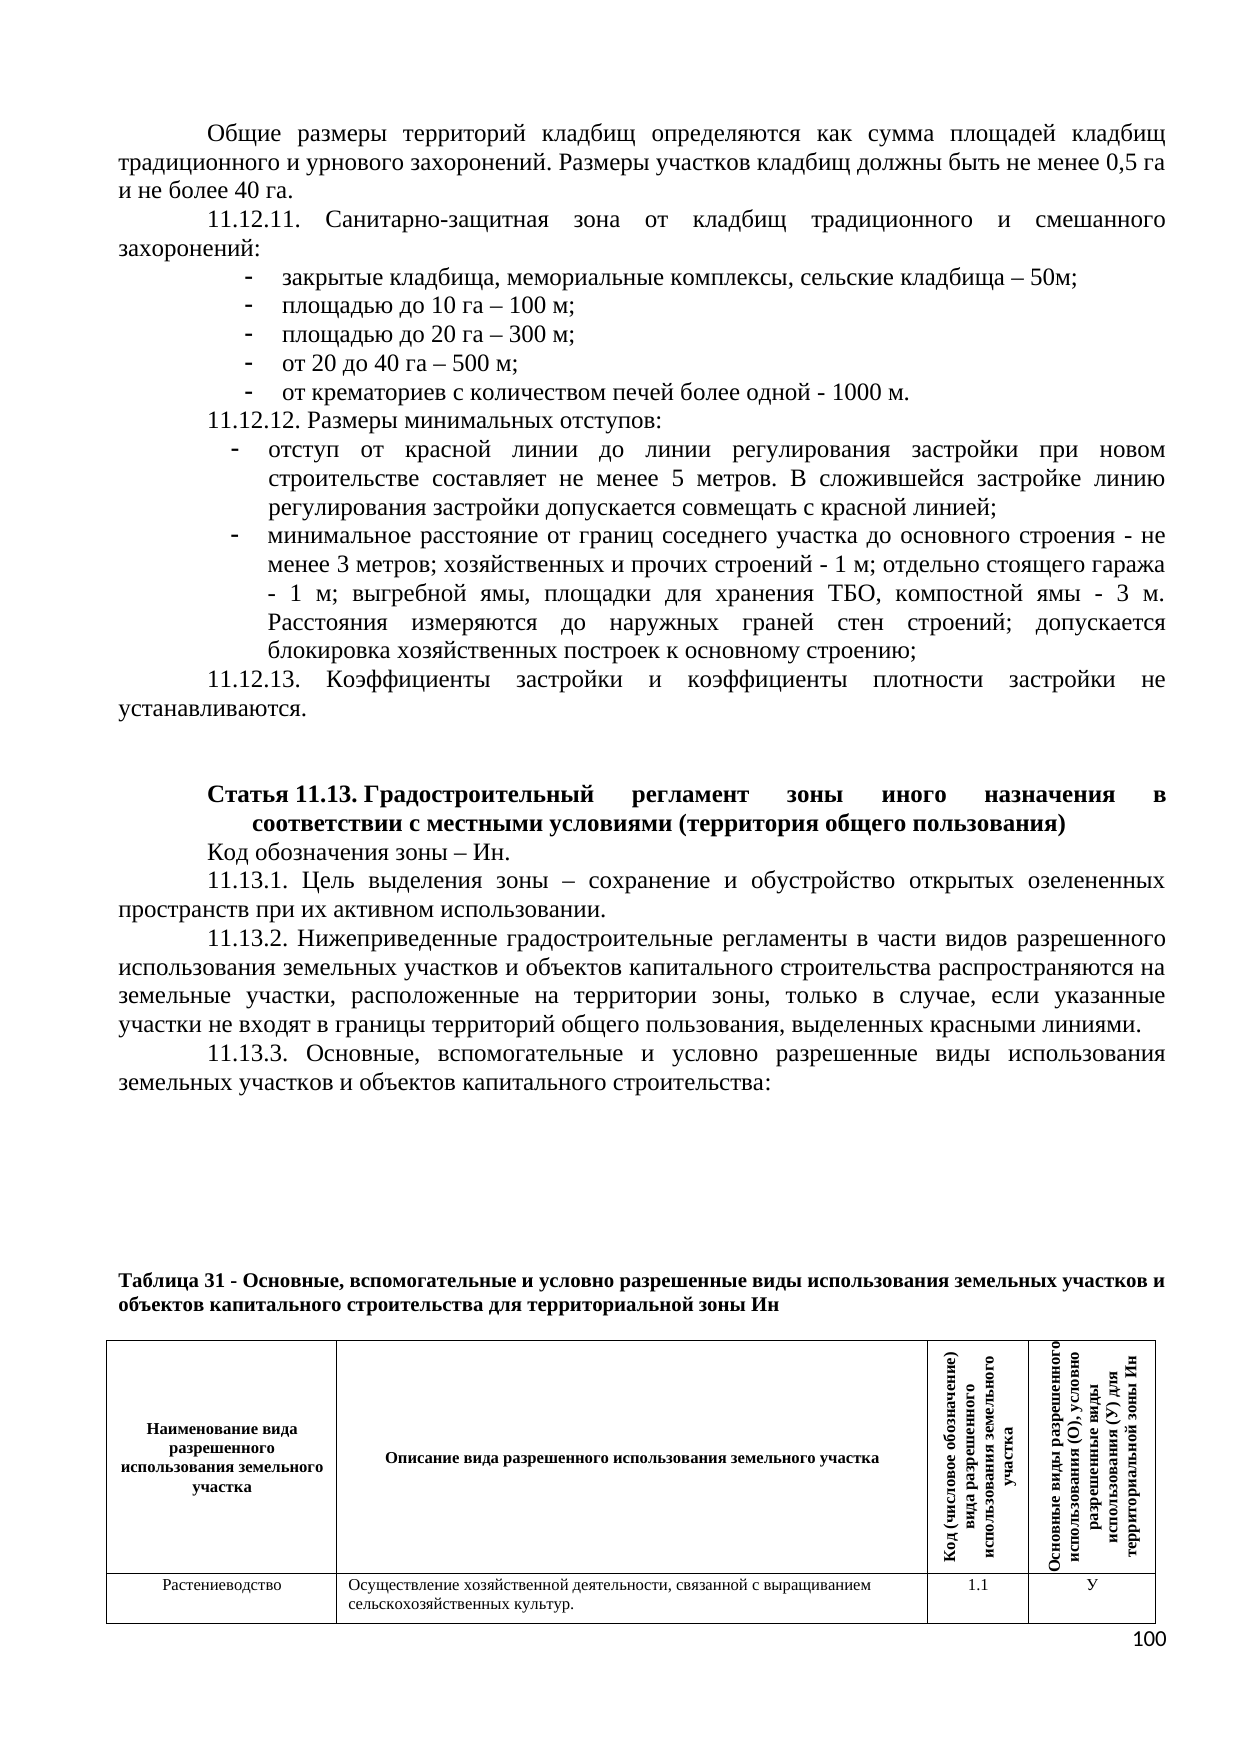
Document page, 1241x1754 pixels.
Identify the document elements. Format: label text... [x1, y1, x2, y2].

list от крематориев с количеством печей более одной - 1000 м. [244, 377, 1167, 406]
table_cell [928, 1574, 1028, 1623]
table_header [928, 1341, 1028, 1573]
list закрытые кладбища, мемориальные комплексы, сельские кладбища – 50м; [244, 262, 1167, 291]
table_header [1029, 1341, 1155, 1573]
text 11.12.12. Размеры минимальных отступов: [118, 406, 1167, 434]
list Градостроительный регламент зоны иного назначения в соответствии с местными условиями (территория общего пользования) [207, 779, 1167, 837]
text Таблица 31 - Основные, вспомогательные и условно разрешенные виды использования земельных участков и объектов капитального строительства для территориальной зоны Ин [118, 1268, 1167, 1316]
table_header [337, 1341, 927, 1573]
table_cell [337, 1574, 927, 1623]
text 11.13.2. Нижеприведенные градостроительные регламенты в части видов разрешенного использования земельных участков и объектов капитального строительства распространяются на земельные участки, расположенные на территории зоны, только в случае, если указанные участки не входят в границы территорий общего пользования, выделенных красными линиями. [118, 923, 1167, 1038]
list минимальное расстояние от границ соседнего участка до основного строения - не менее 3 метров; хозяйственных и прочих строений - 1 м; отдельно стоящего гаража - 1 м; выгребной ямы, площадки для хранения ТБО, компостной ямы - 3 м. Расстояния измеряются до наружных граней стен строений; допускается блокировка хозяйственных построек к основному строению; [230, 521, 1167, 664]
text Общие размеры территорий кладбищ определяются как сумма площадей кладбищ традиционного и урнового захоронений. Размеры участков кладбищ должны быть не менее 0,5 га и не более 40 га. [118, 118, 1167, 204]
text 11.13.1. Цель выделения зоны – сохранение и обустройство открытых озелененных пространств при их активном использовании. [118, 866, 1167, 923]
text 11.13.3. Основные, вспомогательные и условно разрешенные виды использования земельных участков и объектов капитального строительства: [118, 1038, 1167, 1096]
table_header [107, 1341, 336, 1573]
list от 20 до 40 га – 500 м; [244, 348, 1167, 377]
text Код обозначения зоны – Ин. [118, 837, 1167, 866]
list площадью до 10 га – 100 м; [244, 291, 1167, 319]
list площадью до 20 га – 300 м; [244, 319, 1167, 348]
text 11.12.11. Санитарно-защитная зона от кладбищ традиционного и смешанного захоронений: [118, 204, 1167, 262]
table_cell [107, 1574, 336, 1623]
text 11.12.13. Коэффициенты застройки и коэффициенты плотности застройки не устанавливаются. [118, 664, 1167, 722]
list отступ от красной линии до линии регулирования застройки при новом строительстве составляет не менее 5 метров. В сложившейся застройке линию регулирования застройки допускается совмещать с красной линией; [231, 434, 1167, 521]
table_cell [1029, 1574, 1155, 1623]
